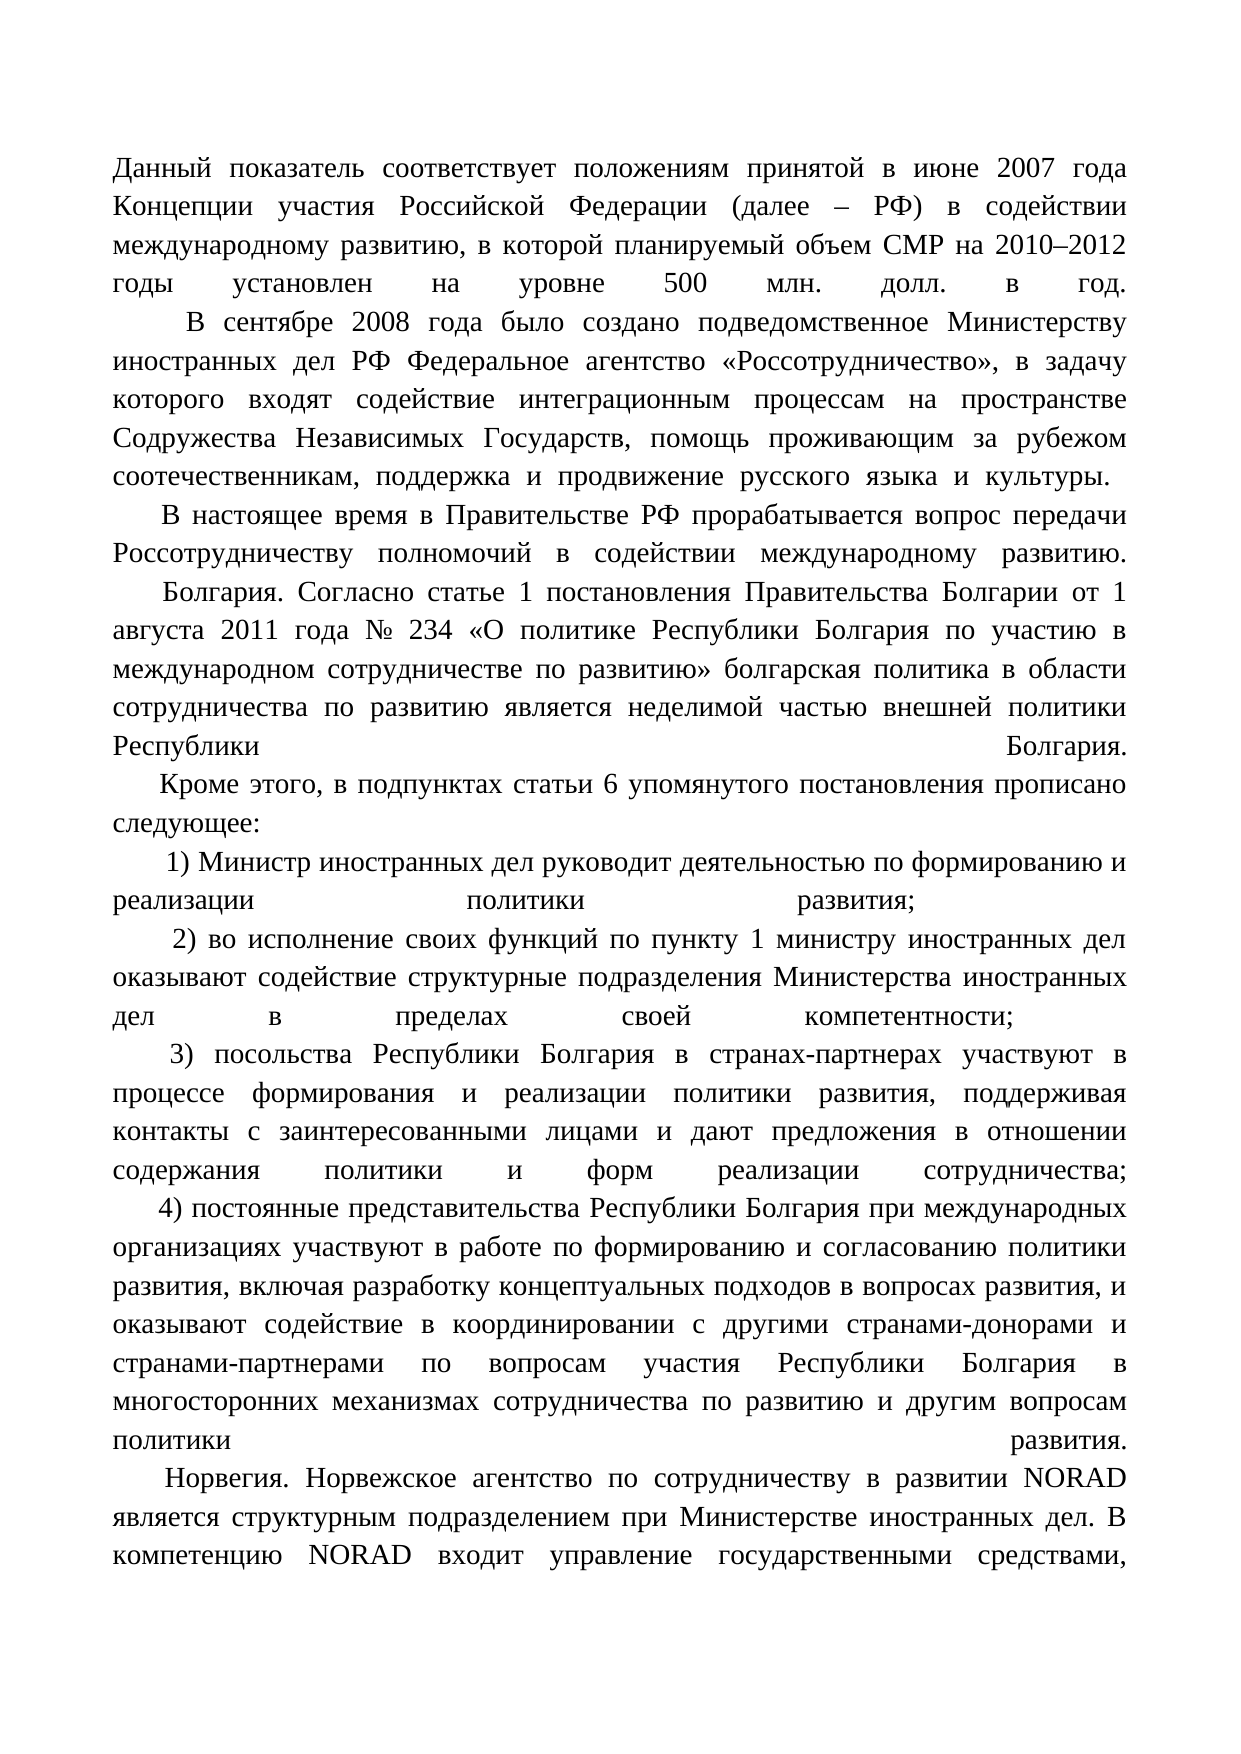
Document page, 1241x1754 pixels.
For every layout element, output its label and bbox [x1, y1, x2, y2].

text [112, 150, 1128, 1571]
